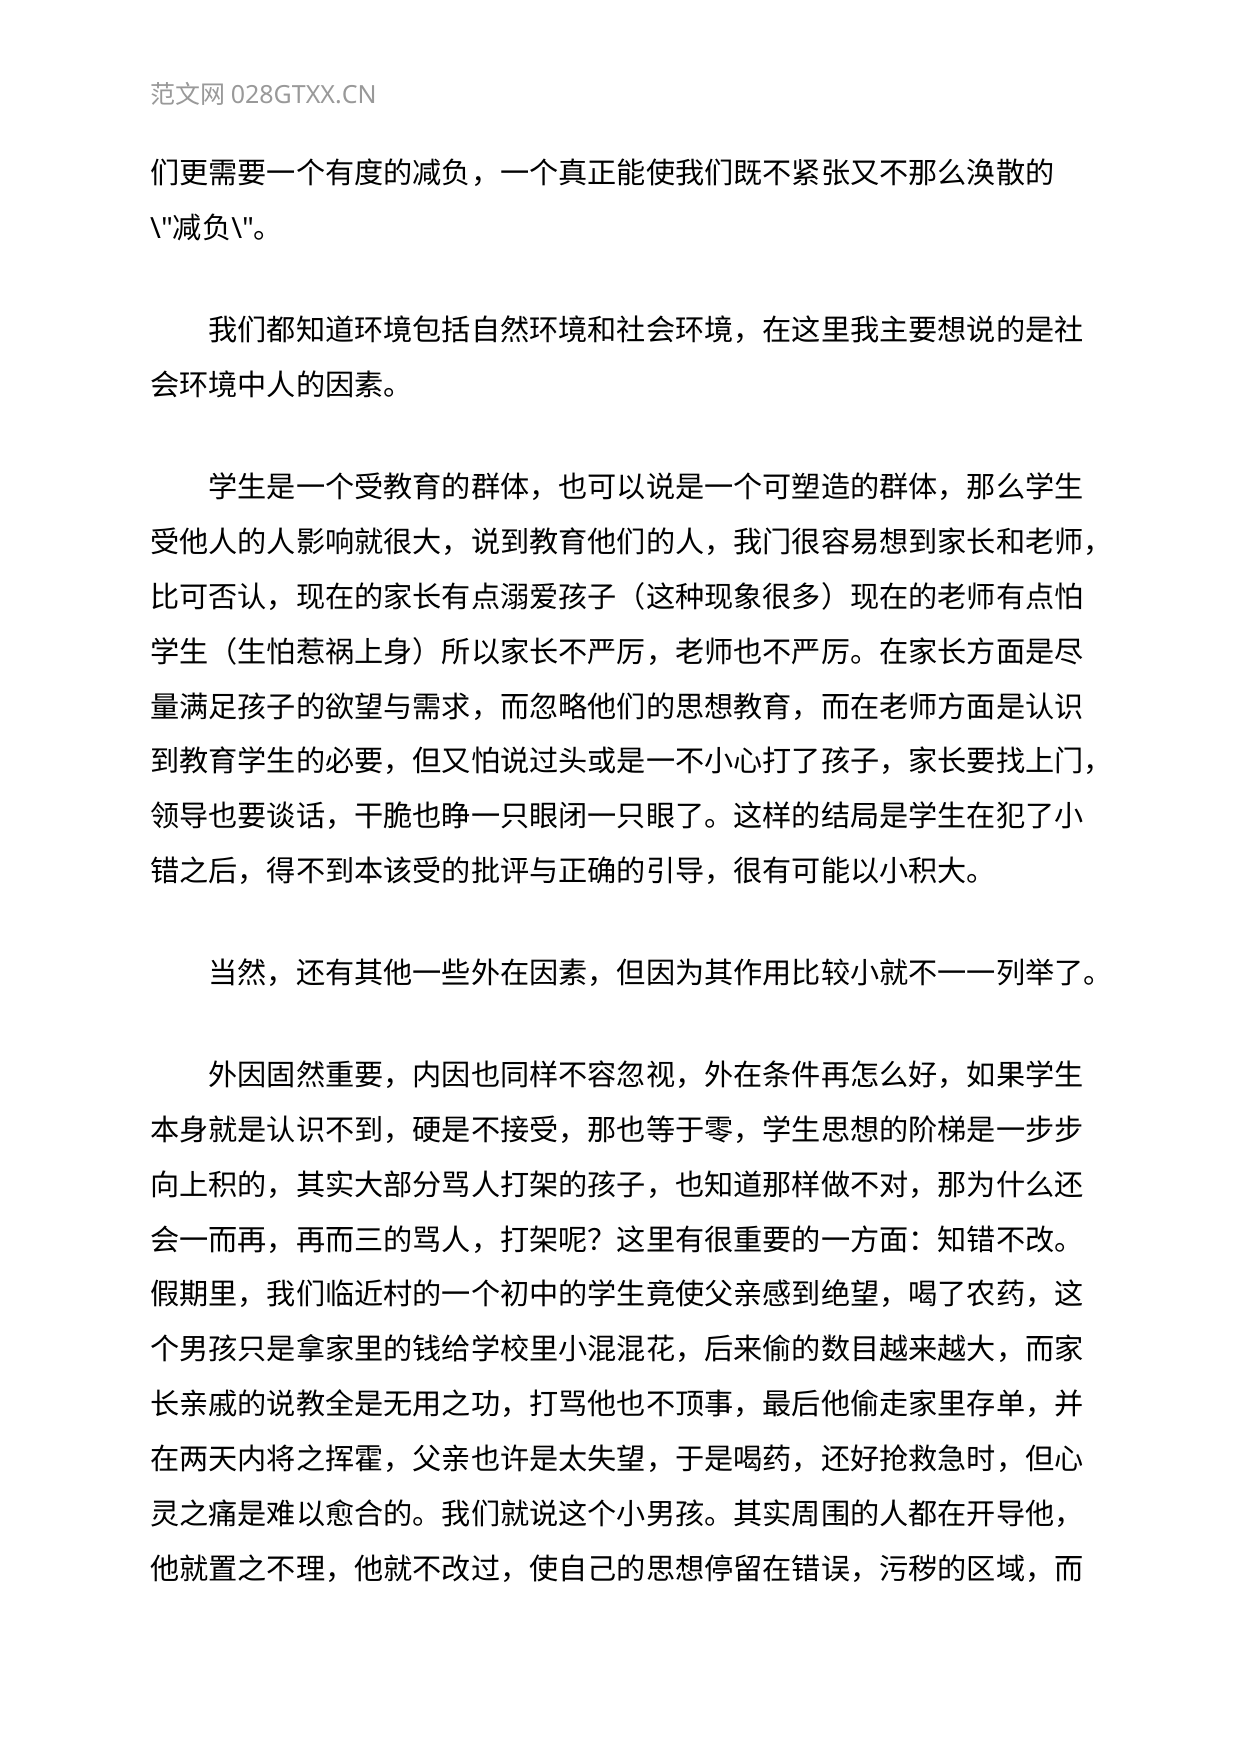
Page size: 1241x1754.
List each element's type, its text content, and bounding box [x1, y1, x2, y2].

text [150, 150, 1090, 247]
text 当然，还有其他一些外在因素，但因为其作用比较小就不一一列举了。 [150, 949, 1090, 992]
text 我们都知道环境包括自然环境和社会环境，在这里我主要想说的是社会环境中人的因素。 [150, 307, 1090, 404]
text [150, 1051, 1090, 1588]
text 学生是一个受教育的群体，也可以说是一个可塑造的群体，那么学生受他人的人影响就很大，说到教育他们的人，我门很容易想到家长和老师，比可否认，现在的家长有点溺爱孩子（这种现象很多）现在的老师有点怕学生（生怕惹祸上身）所以家长不严厉，老师也不严厉。在家长方面是尽量满足孩子的欲望与需求，而忽略他们的思想教育，而在老师方面是认识到教育学生的必要，但又怕说过头或是一不小心打了孩子，家长要找上门，领导也要谈话，干脆也睁一只眼闭一只眼了。这样的结局是学生在犯了小错之后，得不到本该受的批评与正确的引导，很有可能以小积大。 [150, 463, 1090, 890]
